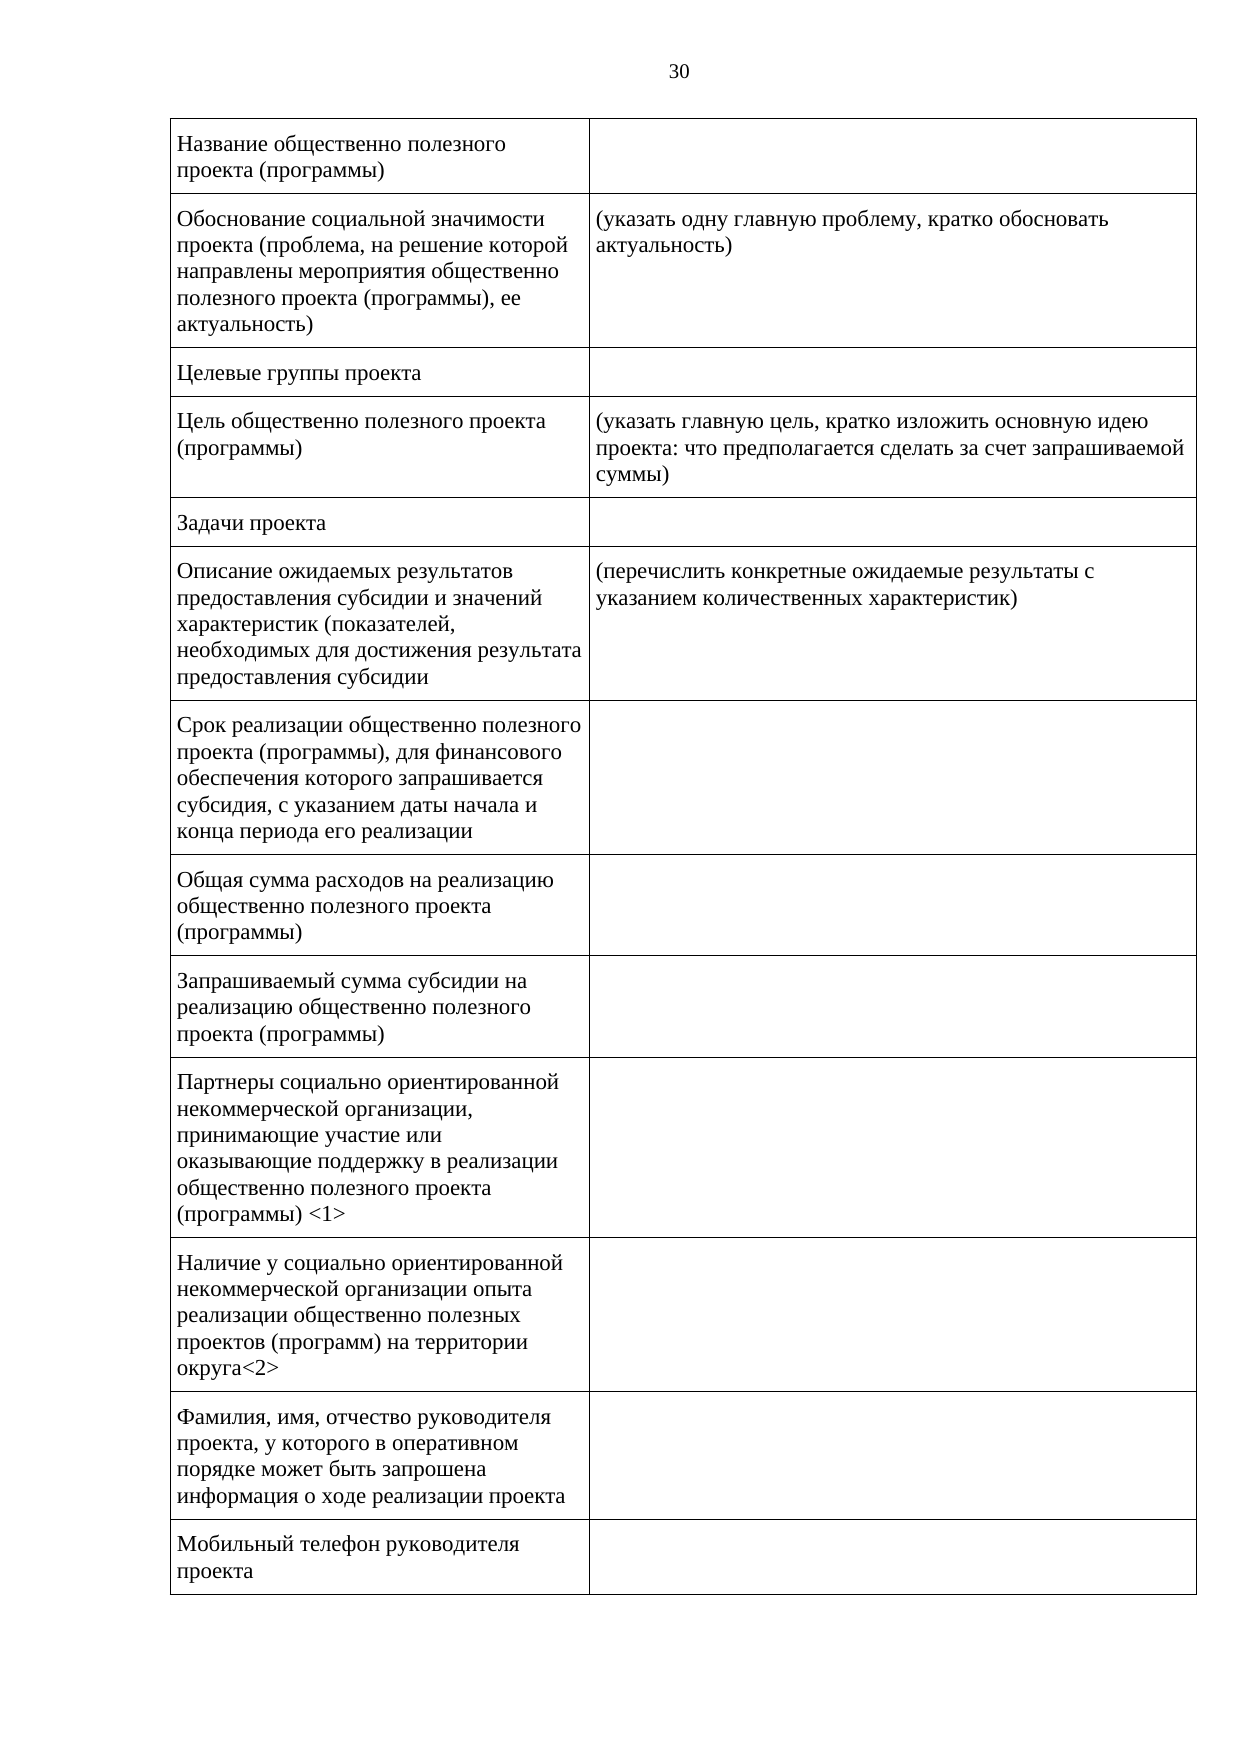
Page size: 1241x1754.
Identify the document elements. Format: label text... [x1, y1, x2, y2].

table_cell Мобильный телефон руководителя проекта [171, 1520, 589, 1594]
table_cell Описание ожидаемых результатов предоставления субсидии и значений характеристик (показателей, необходимых для достижения результата предоставления субсидии [171, 547, 589, 700]
table_cell (перечислить конкретные ожидаемые результаты с указанием количественных характеристик) [590, 547, 1196, 700]
table_cell Обоснование социальной значимости проекта (проблема, на решение которой направлены мероприятия общественно полезного проекта (программы), ее актуальность) [171, 194, 589, 347]
table_header [590, 119, 1196, 193]
table_cell Срок реализации общественно полезного проекта (программы), для финансового обеспечения которого запрашивается субсидия, с указанием даты начала и конца периода его реализации [171, 701, 589, 854]
table_header Название общественно полезного проекта (программы) [171, 119, 589, 193]
table_cell [590, 1238, 1196, 1391]
table_cell [590, 1058, 1196, 1237]
table_cell Партнеры социально ориентированной некоммерческой организации, принимающие участие или оказывающие поддержку в реализации общественно полезного проекта (программы) <1> [171, 1058, 589, 1237]
table_cell [590, 498, 1196, 546]
table_cell Задачи проекта [171, 498, 589, 546]
table_cell (указать главную цель, кратко изложить основную идею проекта: что предполагается сделать за счет запрашиваемой суммы) [590, 397, 1196, 497]
table_cell [590, 1520, 1196, 1594]
table_cell Фамилия, имя, отчество руководителя проекта, у которого в оперативном порядке может быть запрошена информация о ходе реализации проекта [171, 1392, 589, 1519]
table_cell [590, 1392, 1196, 1519]
table_cell Цель общественно полезного проекта (программы) [171, 397, 589, 497]
table_cell Запрашиваемый сумма субсидии на реализацию общественно полезного проекта (программы) [171, 956, 589, 1057]
table_cell [590, 701, 1196, 854]
table_cell Целевые группы проекта [171, 348, 589, 396]
table_cell [590, 855, 1196, 955]
table_cell [590, 956, 1196, 1057]
table_cell (указать одну главную проблему, кратко обосновать актуальность) [590, 194, 1196, 347]
table_cell Наличие у социально ориентированной некоммерческой организации опыта реализации общественно полезных проектов (программ) на территории округа<2> [171, 1238, 589, 1391]
table_cell [590, 348, 1196, 396]
table_cell Общая сумма расходов на реализацию общественно полезного проекта (программы) [171, 855, 589, 955]
